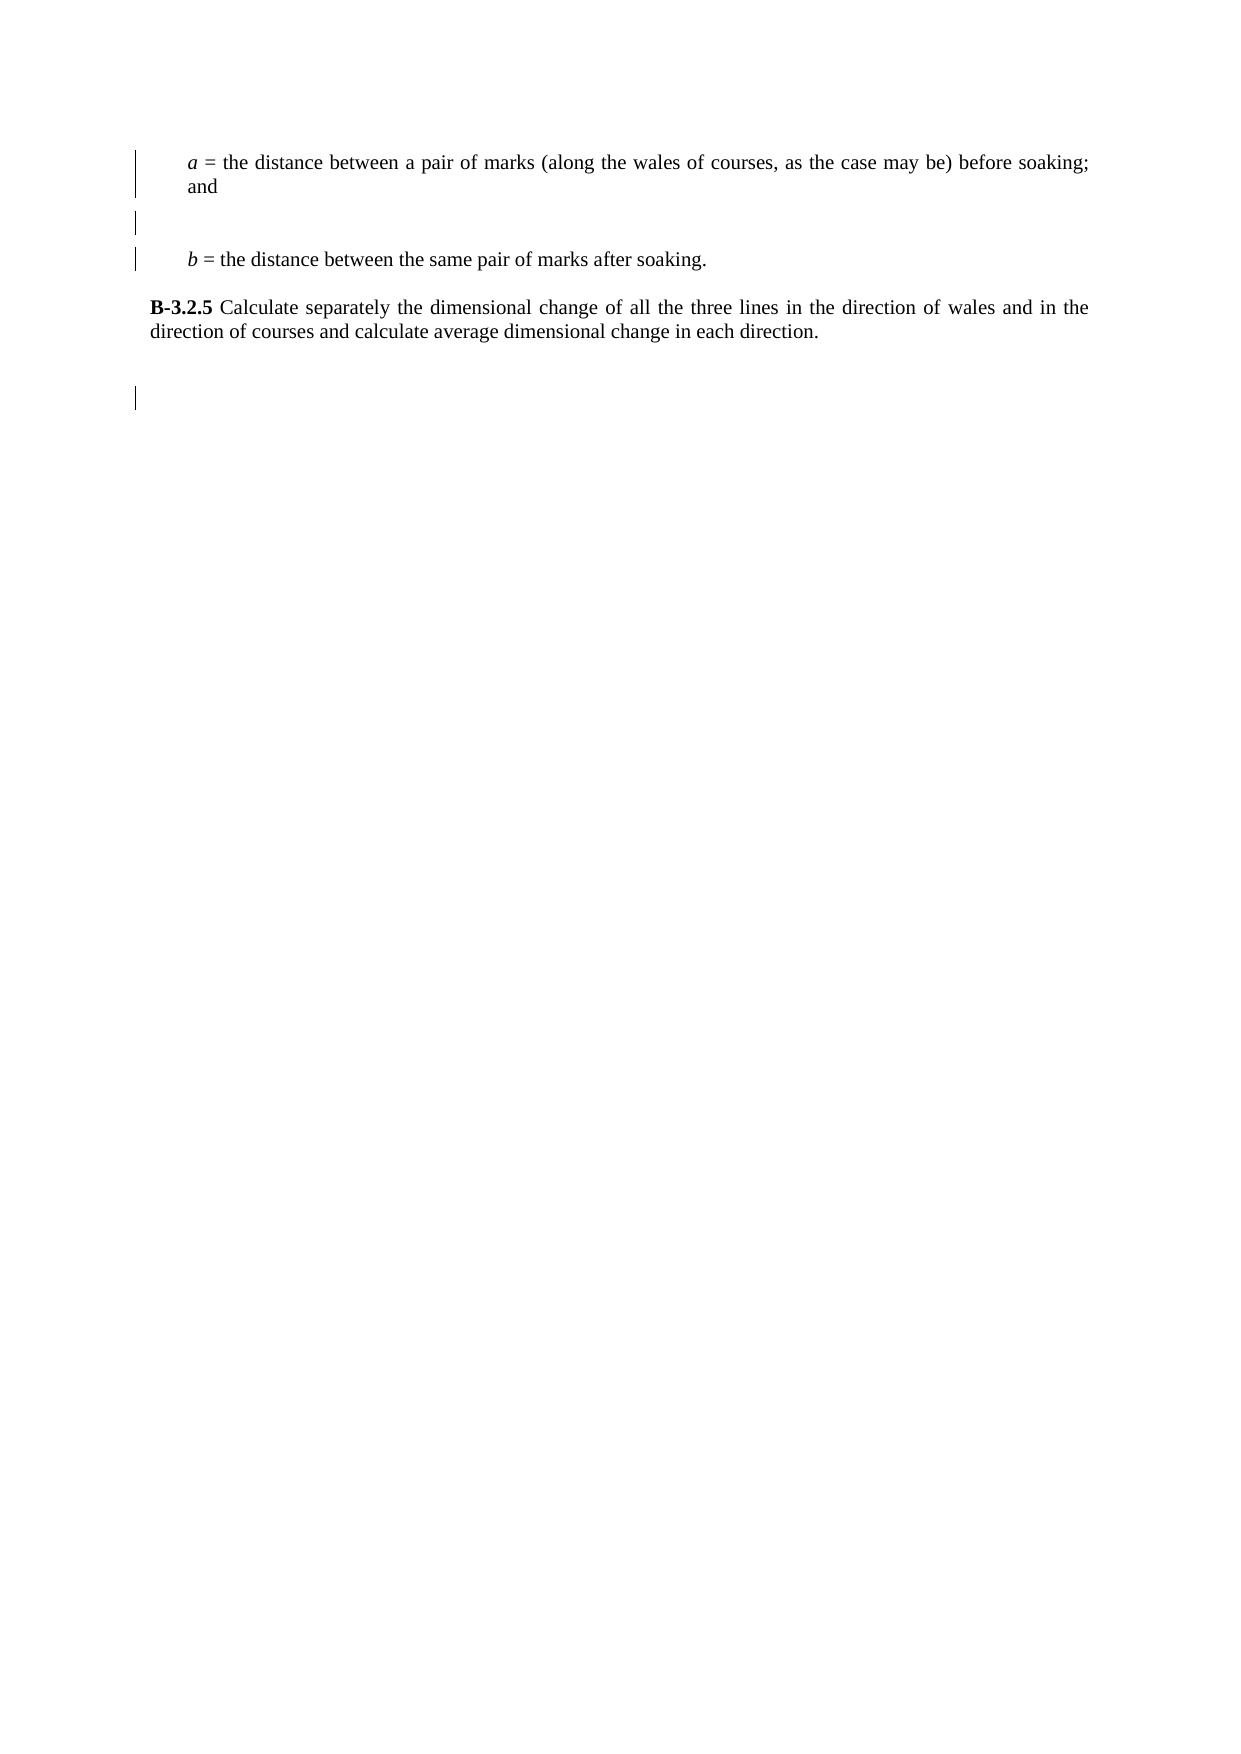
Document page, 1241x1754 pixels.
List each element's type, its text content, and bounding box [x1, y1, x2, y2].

text b = the distance between the same pair of marks after soaking. [187, 247, 1090, 271]
text B-3.2.5 Calculate separately the dimensional change of all the three lines in the direction of wales and in the direction of courses and calculate average dimensional change in each direction. [150, 295, 1090, 343]
text a = the distance between a pair of marks (along the wales of courses, as the case may be) before soaking; and [187, 150, 1090, 198]
